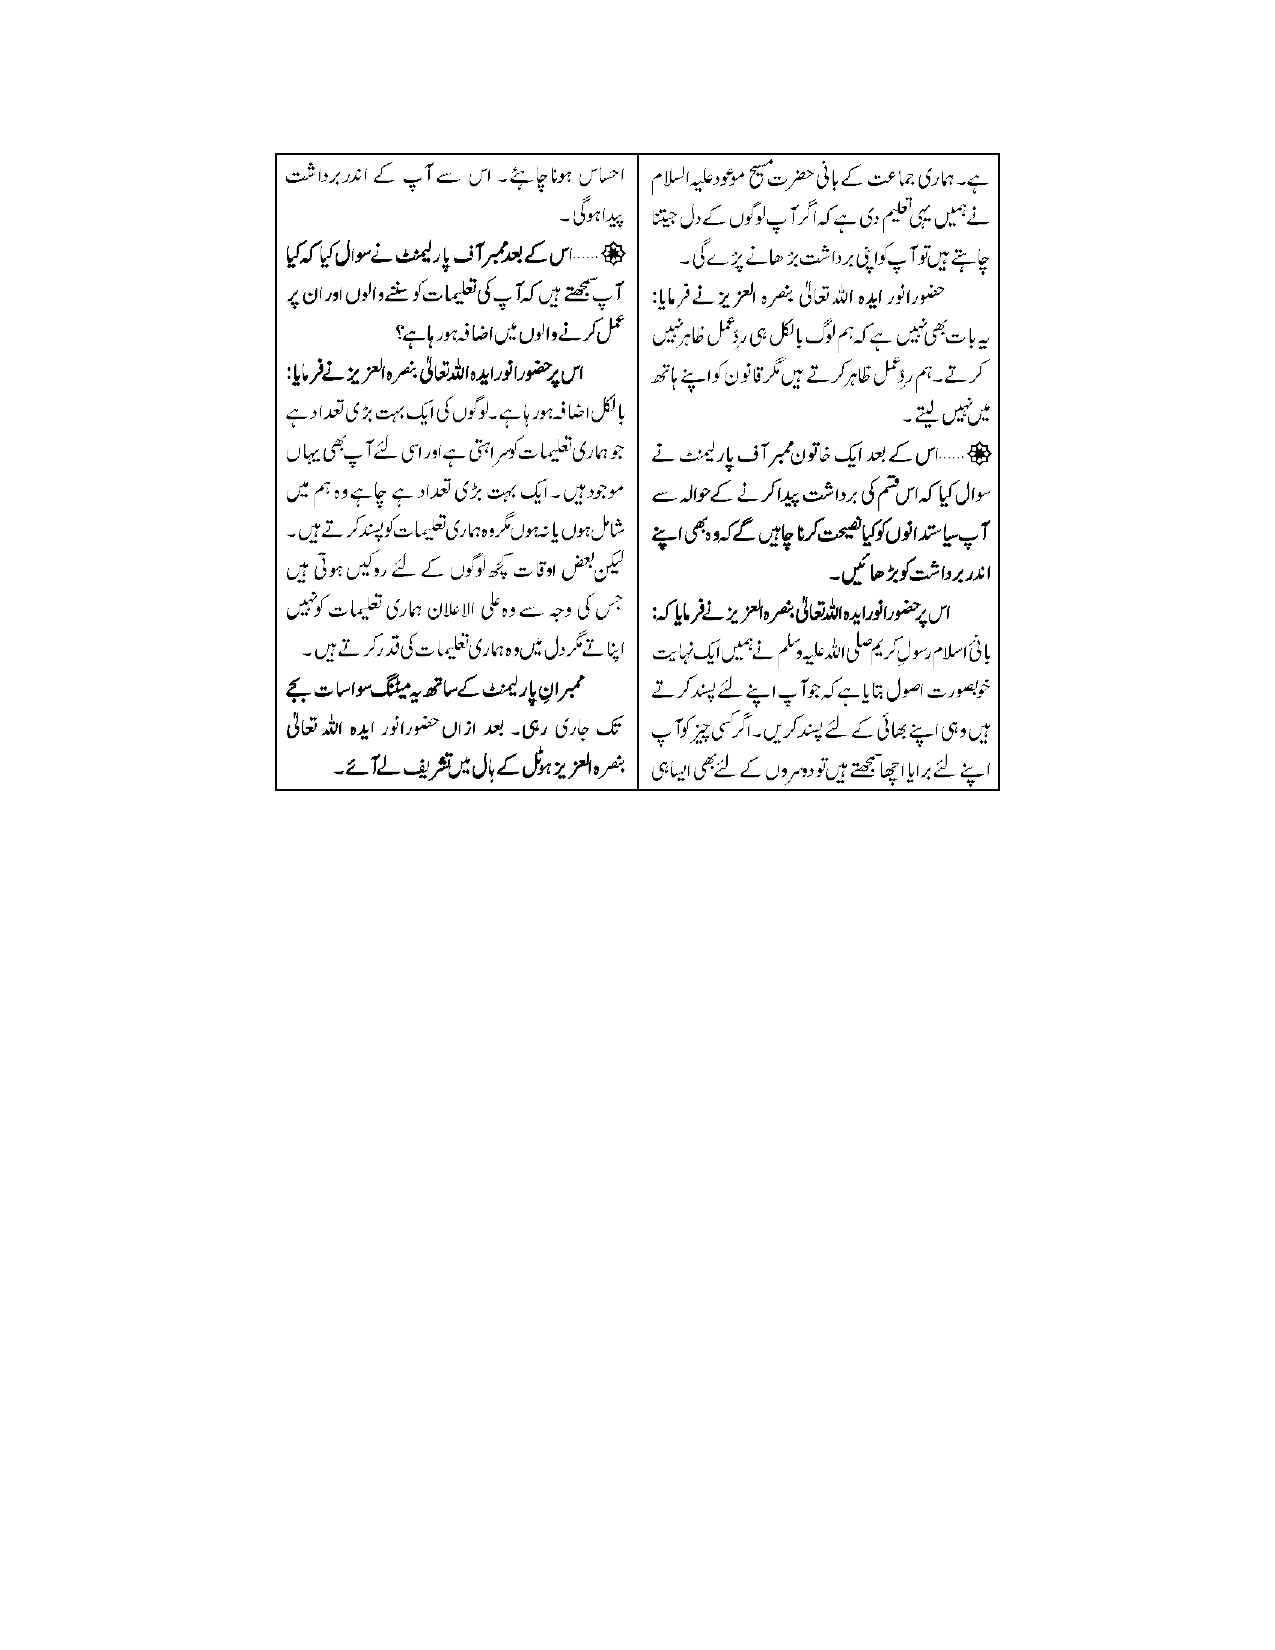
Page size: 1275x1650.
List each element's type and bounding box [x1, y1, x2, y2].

picture [277, 155, 998, 789]
